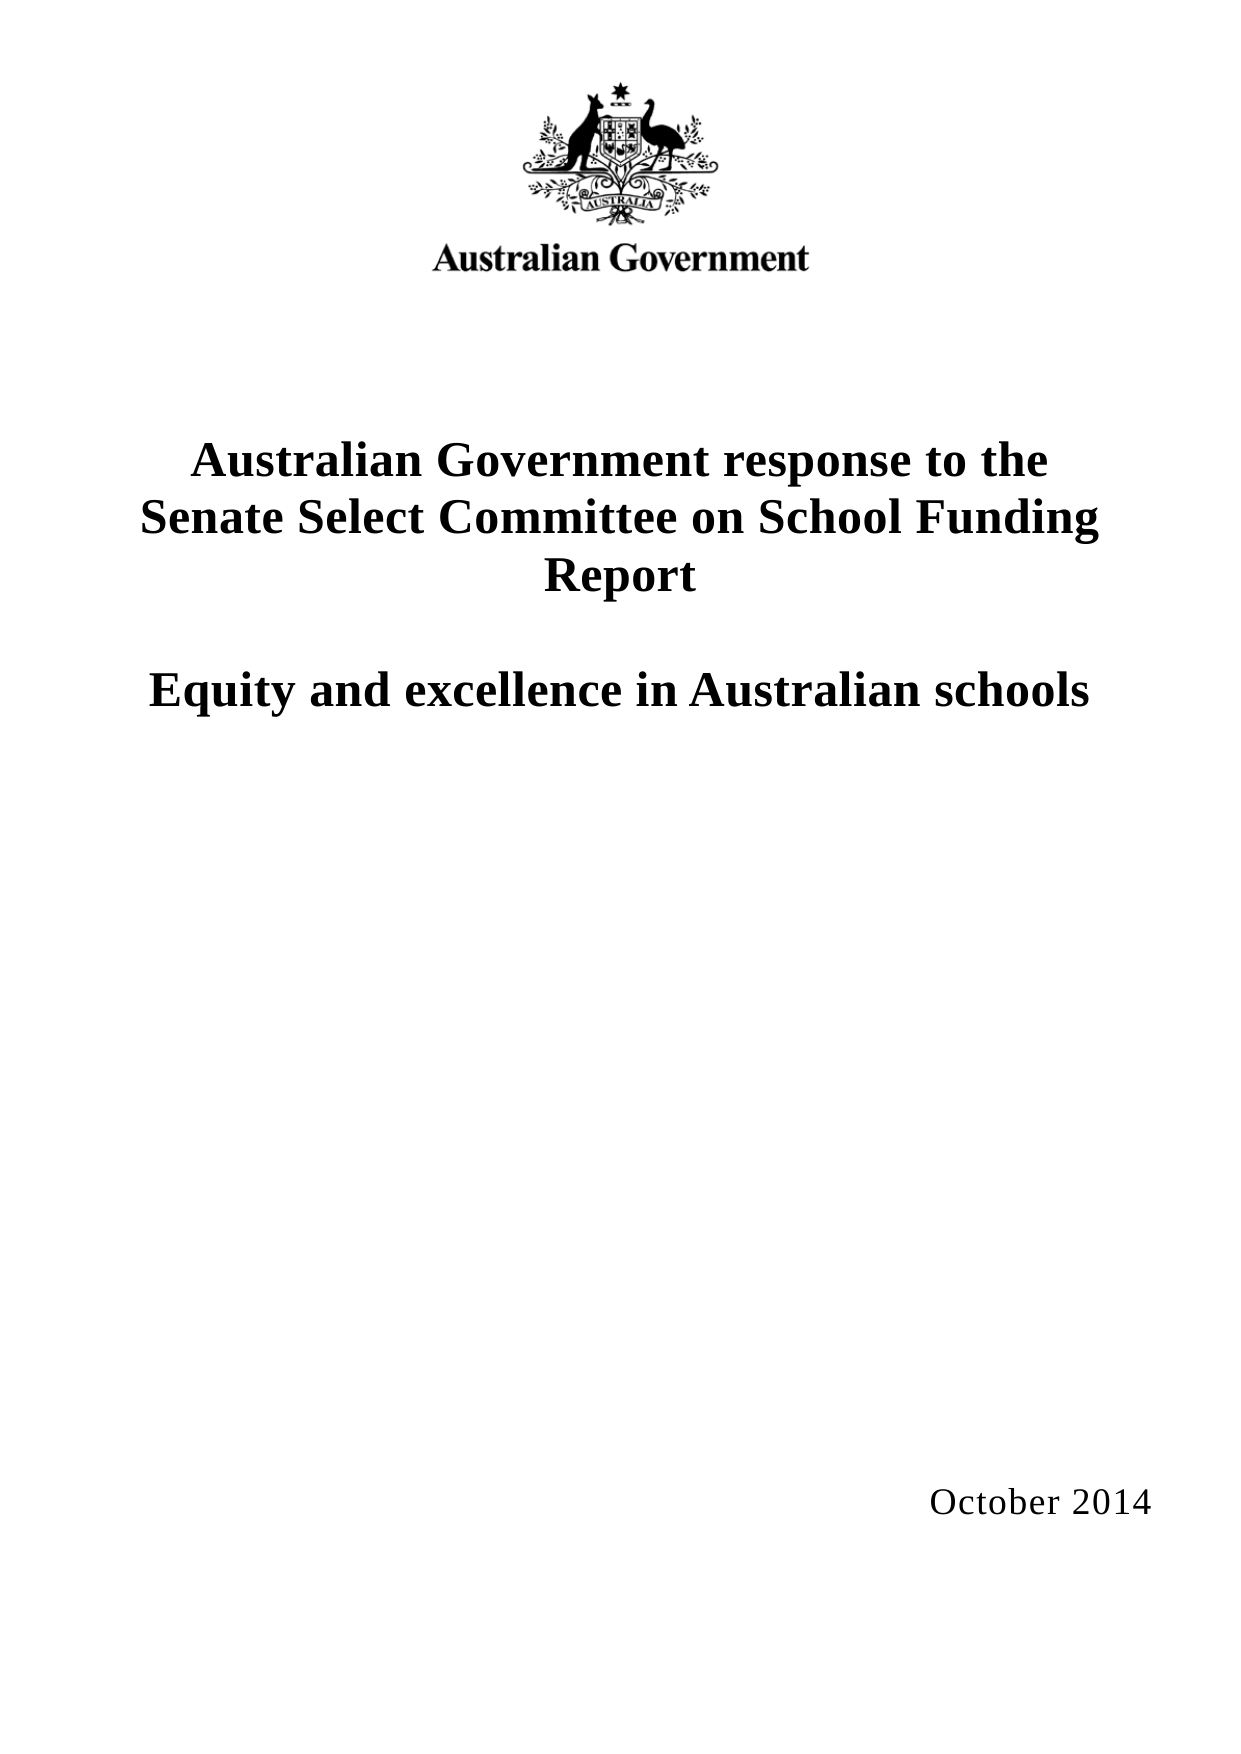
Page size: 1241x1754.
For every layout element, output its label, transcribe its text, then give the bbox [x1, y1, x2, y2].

subtitle October 2014 [89, 1479, 1152, 1523]
title Australian Government response to the Senate Select Committee on School Funding Report Equity and excellence in Australian schools [89, 429, 1152, 717]
